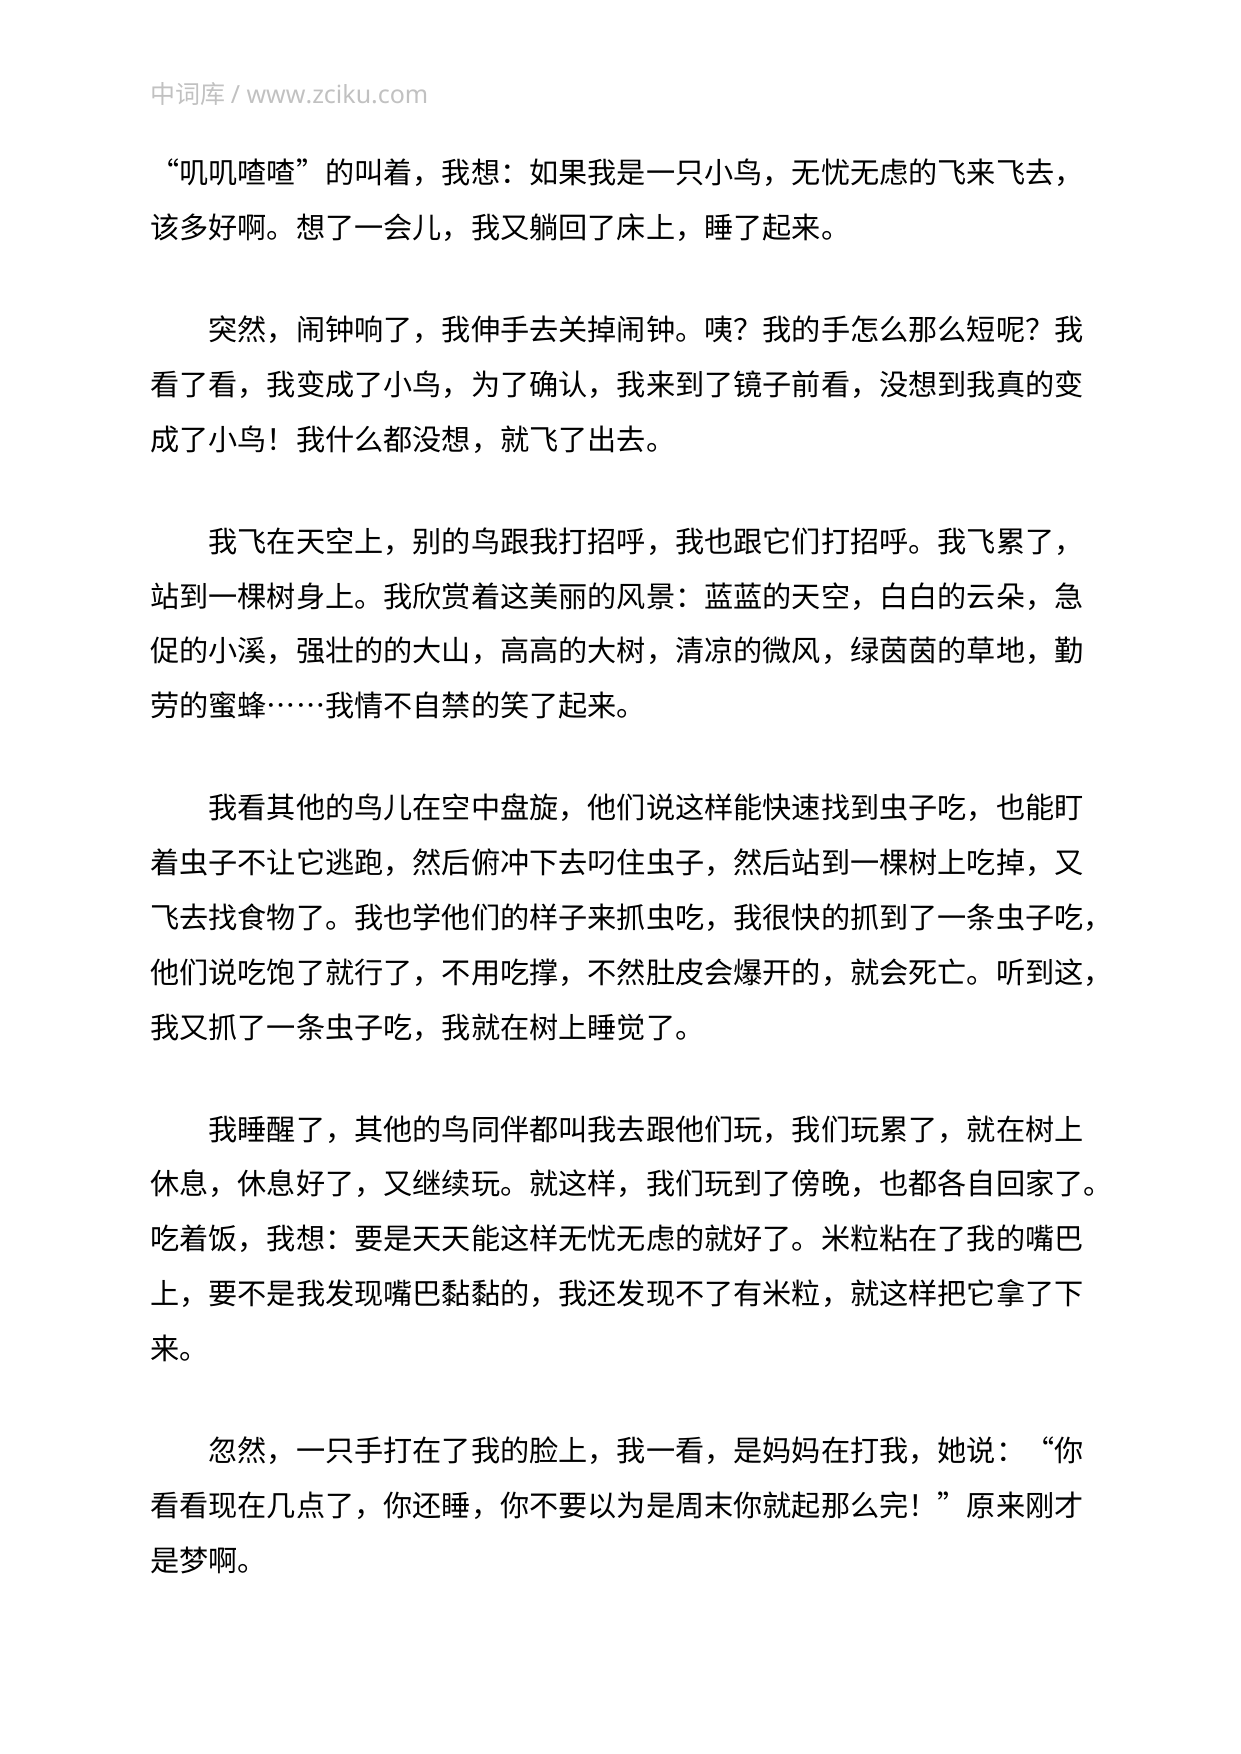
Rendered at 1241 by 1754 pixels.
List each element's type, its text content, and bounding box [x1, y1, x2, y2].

text 我飞在天空上，别的鸟跟我打招呼，我也跟它们打招呼。我飞累了，站到一棵树身上。我欣赏着这美丽的风景：蓝蓝的天空，白白的云朵，急促的小溪，强壮的的大山，高高的大树，清凉的微风，绿茵茵的草地，勤劳的蜜蜂……我情不自禁的笑了起来。 [150, 518, 1090, 725]
text 我睡醒了，其他的鸟同伴都叫我去跟他们玩，我们玩累了，就在树上休息，休息好了，又继续玩。就这样，我们玩到了傍晚，也都各自回家了。吃着饭，我想：要是天天能这样无忧无虑的就好了。米粒粘在了我的嘴巴上，要不是我发现嘴巴黏黏的，我还发现不了有米粒，就这样把它拿了下来。 [150, 1106, 1090, 1368]
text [150, 150, 1090, 247]
text 突然，闹钟响了，我伸手去关掉闹钟。咦？我的手怎么那么短呢？我看了看，我变成了小鸟，为了确认，我来到了镜子前看，没想到我真的变成了小鸟！我什么都没想，就飞了出去。 [150, 307, 1090, 459]
text 我看其他的鸟儿在空中盘旋，他们说这样能快速找到虫子吃，也能盯着虫子不让它逃跑，然后俯冲下去叼住虫子，然后站到一棵树上吃掉，又飞去找食物了。我也学他们的样子来抓虫吃，我很快的抓到了一条虫子吃，他们说吃饱了就行了，不用吃撑，不然肚皮会爆开的，就会死亡。听到这，我又抓了一条虫子吃，我就在树上睡觉了。 [150, 785, 1090, 1047]
text 忽然，一只手打在了我的脸上，我一看，是妈妈在打我，她说：“你看看现在几点了，你还睡，你不要以为是周末你就起那么完！”原来刚才是梦啊。 [150, 1427, 1090, 1579]
